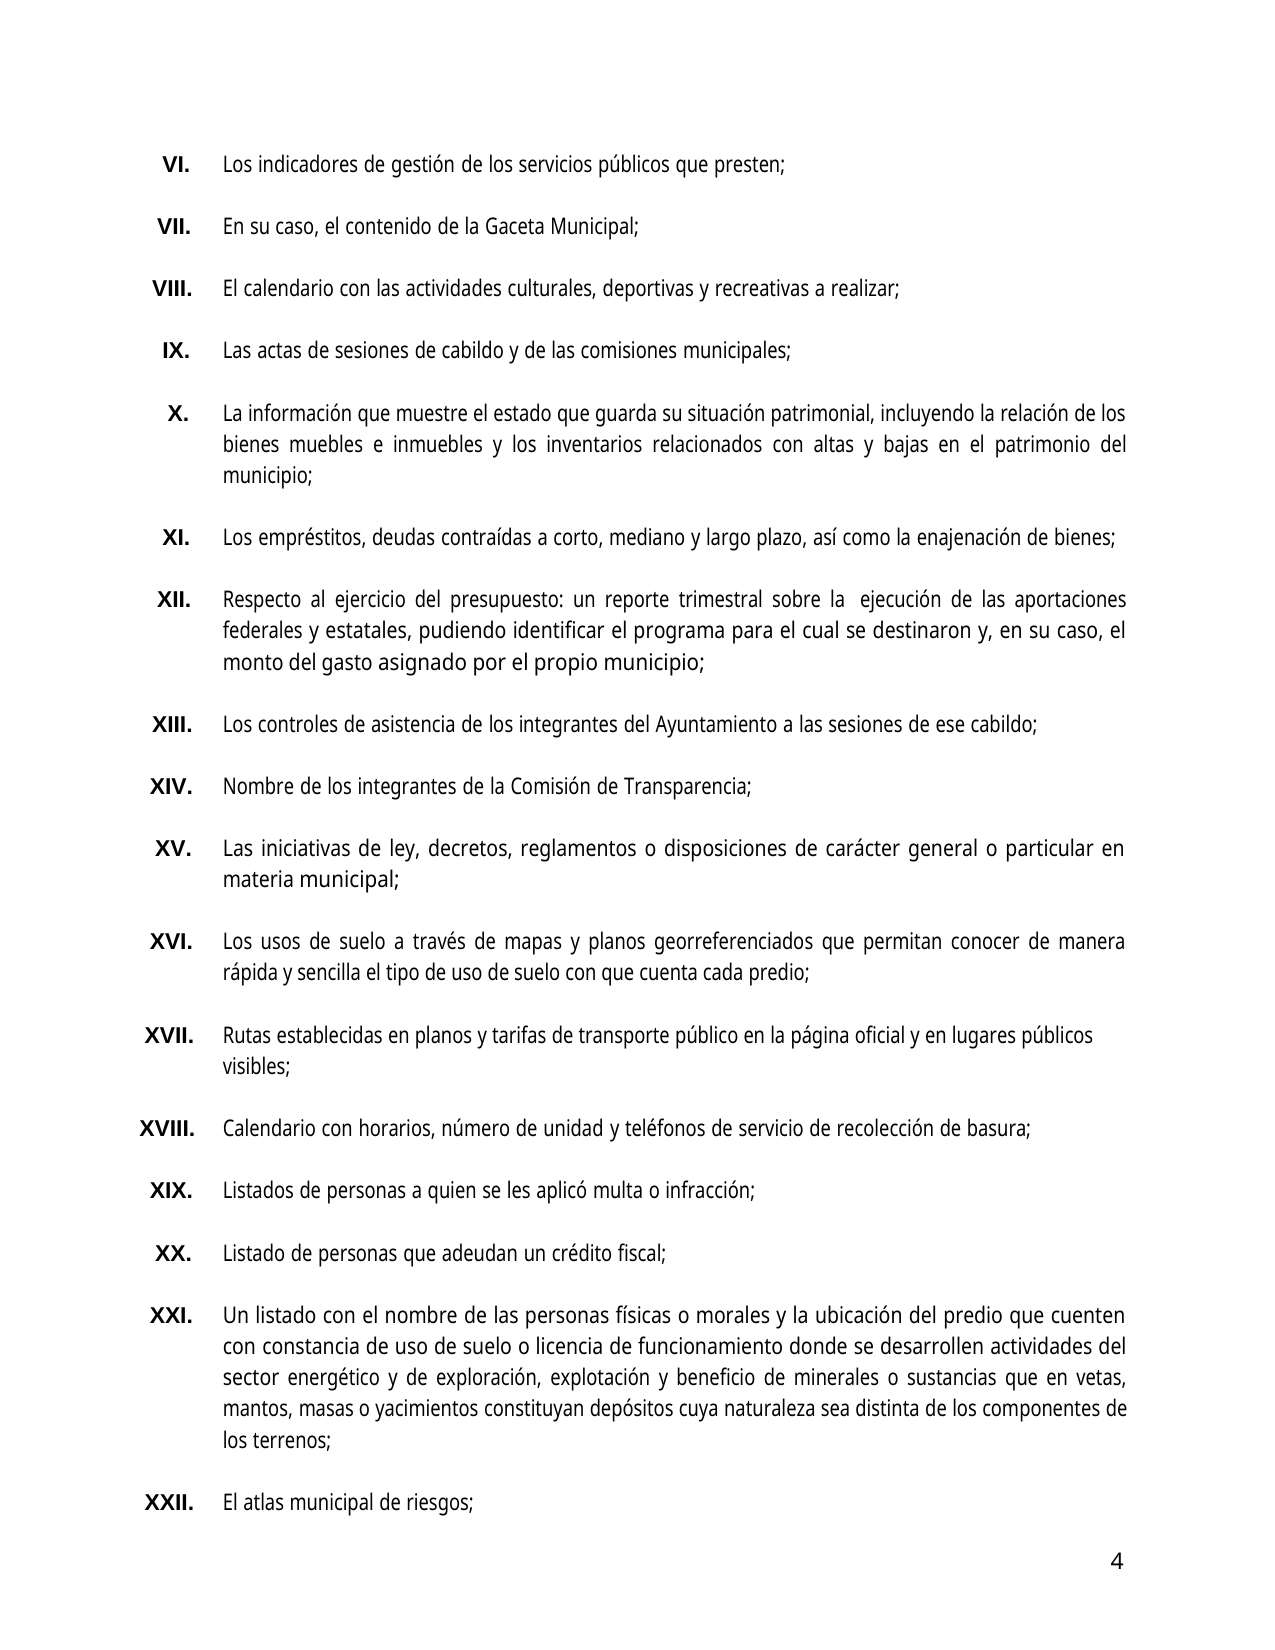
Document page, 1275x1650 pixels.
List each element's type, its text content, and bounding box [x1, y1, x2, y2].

list Las actas de sesiones de cabildo y de las comisiones municipales; [162, 334, 1139, 366]
list El calendario con las actividades culturales, deportivas y recreativas a realizar; [152, 272, 1139, 303]
list Rutas establecidas en planos y tarifas de transporte público en la página oficial y en lugares públicos visibles; [144, 1019, 1139, 1081]
list Las iniciativas de ley, decretos, reglamentos o disposiciones de carácter general o particular en materia municipal; [155, 832, 1127, 894]
list Listados de personas a quien se les aplicó multa o infracción; [149, 1174, 1139, 1206]
list Un listado con el nombre de las personas físicas o morales y la ubicación del predio que cuenten con constancia de uso de suelo o licencia de funcionamiento donde se desarrollen actividades del sector energético y de exploración, explotación y beneficio de minerales o sustancias que en vetas, mantos, masas o yacimientos constituyan depósitos cuya naturaleza sea distinta de los componentes de los terrenos; [149, 1299, 1127, 1455]
list El atlas municipal de riesgos; [144, 1485, 1139, 1517]
list La información que muestre el estado que guarda su situación patrimonial, incluyendo la relación de los bienes muebles e inmuebles y los inventarios relacionados con altas y bajas en el patrimonio del municipio; [167, 396, 1127, 490]
list Los empréstitos, deudas contraídas a corto, mediano y largo plazo, así como la enajenación de bienes; [162, 521, 1139, 552]
list Listado de personas que adeudan un crédito fiscal; [155, 1236, 1139, 1268]
list Calendario con horarios, número de unidad y teléfonos de servicio de recolección de basura; [139, 1112, 1139, 1143]
list Los usos de suelo a través de mapas y planos georreferenciados que permitan conocer de manera rápida y sencilla el tipo de uso de suelo con que cuenta cada predio; [149, 925, 1127, 988]
list Los controles de asistencia de los integrantes del Ayuntamiento a las sesiones de ese cabildo; [152, 708, 1139, 739]
list Respecto al ejercicio del presupuesto: un reporte trimestral sobre la ejecución de las aportaciones federales y estatales, pudiendo identificar el programa para el cual se destinaron y, en su caso, el monto del gasto asignado por el propio municipio; [157, 583, 1127, 677]
list Los indicadores de gestión de los servicios públicos que presten; [162, 148, 1139, 179]
list En su caso, el contenido de la Gaceta Municipal; [157, 209, 1139, 241]
list Nombre de los integrantes de la Comisión de Transparencia; [149, 770, 1139, 801]
